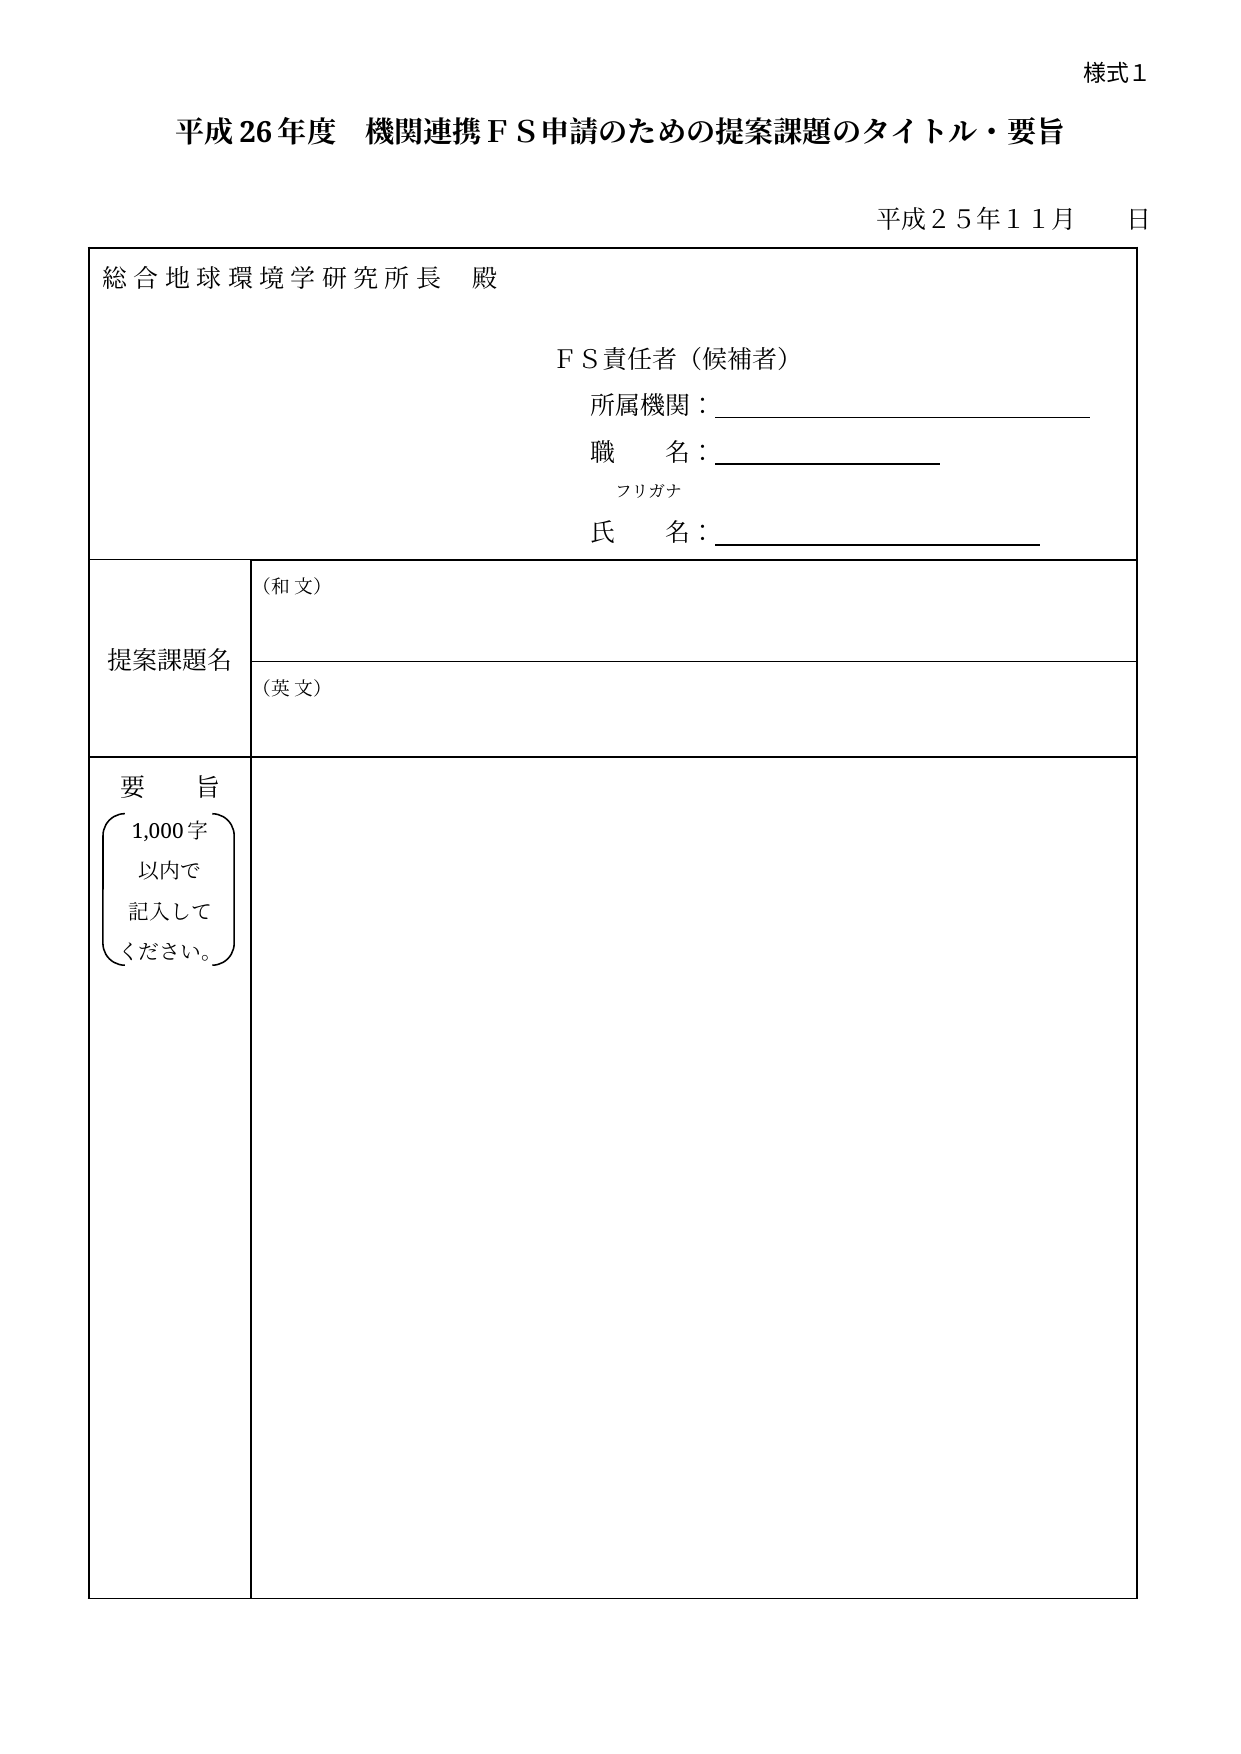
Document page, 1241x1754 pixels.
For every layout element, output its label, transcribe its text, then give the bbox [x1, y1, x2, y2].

text 平成26年度 機関連携ＦＳ申請のための提案課題のタイトル・要旨 [89, 109, 1152, 151]
table_cell （英 文） [252, 662, 1136, 756]
text 平成２５年１１月 日 [89, 200, 1152, 236]
table_cell 提案課題名 [90, 560, 250, 756]
table_cell （和 文） [252, 561, 1136, 661]
table_header 総 合 地 球 環 境 学 研 究 所 長 殿 ＦＳ責任者（候補者） 所属機関： 職 名： フリガナ 氏 名： [90, 249, 1136, 559]
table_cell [90, 758, 250, 1598]
table_cell [252, 758, 1136, 1598]
